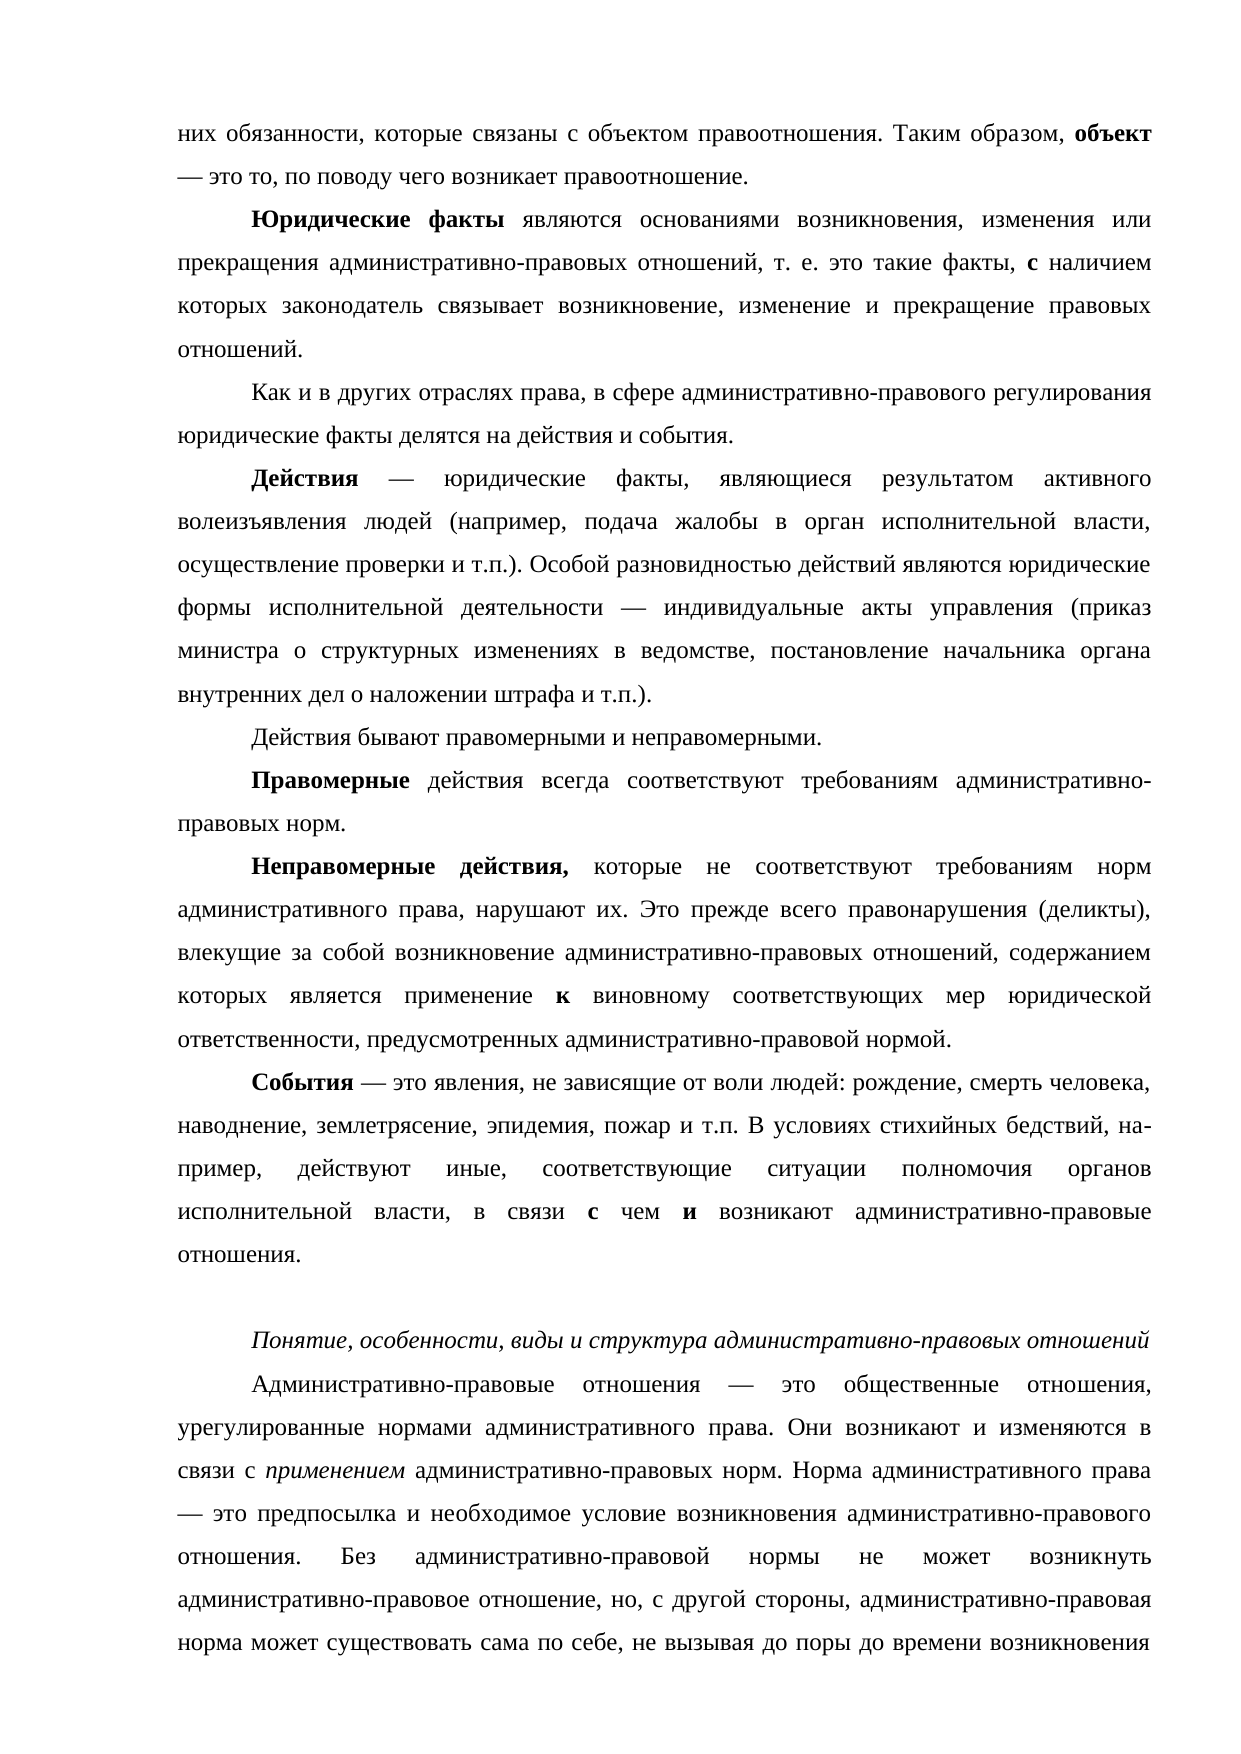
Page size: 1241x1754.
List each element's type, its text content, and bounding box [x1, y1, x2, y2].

text Неправомерные действия, которые не соответствуют требованиям норм административного права, нарушают их. Это прежде всего правонарушения (деликты), влекущие за собой возникновение административно-правовых отношений, содержанием которых является применение к виновному соответствующих мер юридической ответственности, предусмотренных административно-правовой нормой. [177, 851, 1152, 1052]
text Правомерные действия всегда соответствуют требованиям административно-правовых норм. [177, 765, 1152, 837]
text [177, 1369, 1152, 1656]
text Действия — юридические факты, являющиеся результатом активного волеизъявления людей (например, подача жалобы в орган исполнительной власти, осуществление проверки и т.п.). Особой разновидностью действий являются юридические формы исполнительной деятельности — индивидуальные акты управления (приказ министра о структурных изменениях в ведомстве, постановление начальника органа внутренних дел о наложении штрафа и т.п.). [177, 463, 1152, 707]
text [177, 118, 1152, 190]
text События — это явления, не зависящие от воли людей: рождение, смерть человека, наводнение, землетрясение, эпидемия, пожар и т.п. В условиях стихийных бедствий, например, действуют иные, соответствующие ситуации полномочия органов исполнительной власти, в связи с чем и возникают административно-правовые отношения. [177, 1067, 1152, 1268]
text Юридические факты являются основаниями возникновения, изменения или прекращения административно-правовых отношений, т. е. это такие факты, с наличием которых законодатель связывает возникновение, изменение и прекращение правовых отношений. [177, 204, 1152, 362]
text Как и в других отраслях права, в сфере административно-правового регулирования юридические факты делятся на действия и события. [177, 377, 1152, 449]
text Действия бывают правомерными и неправомерными. [177, 722, 1152, 751]
text Понятие, особенности, виды и структура административно-правовых отношений [177, 1326, 1152, 1354]
